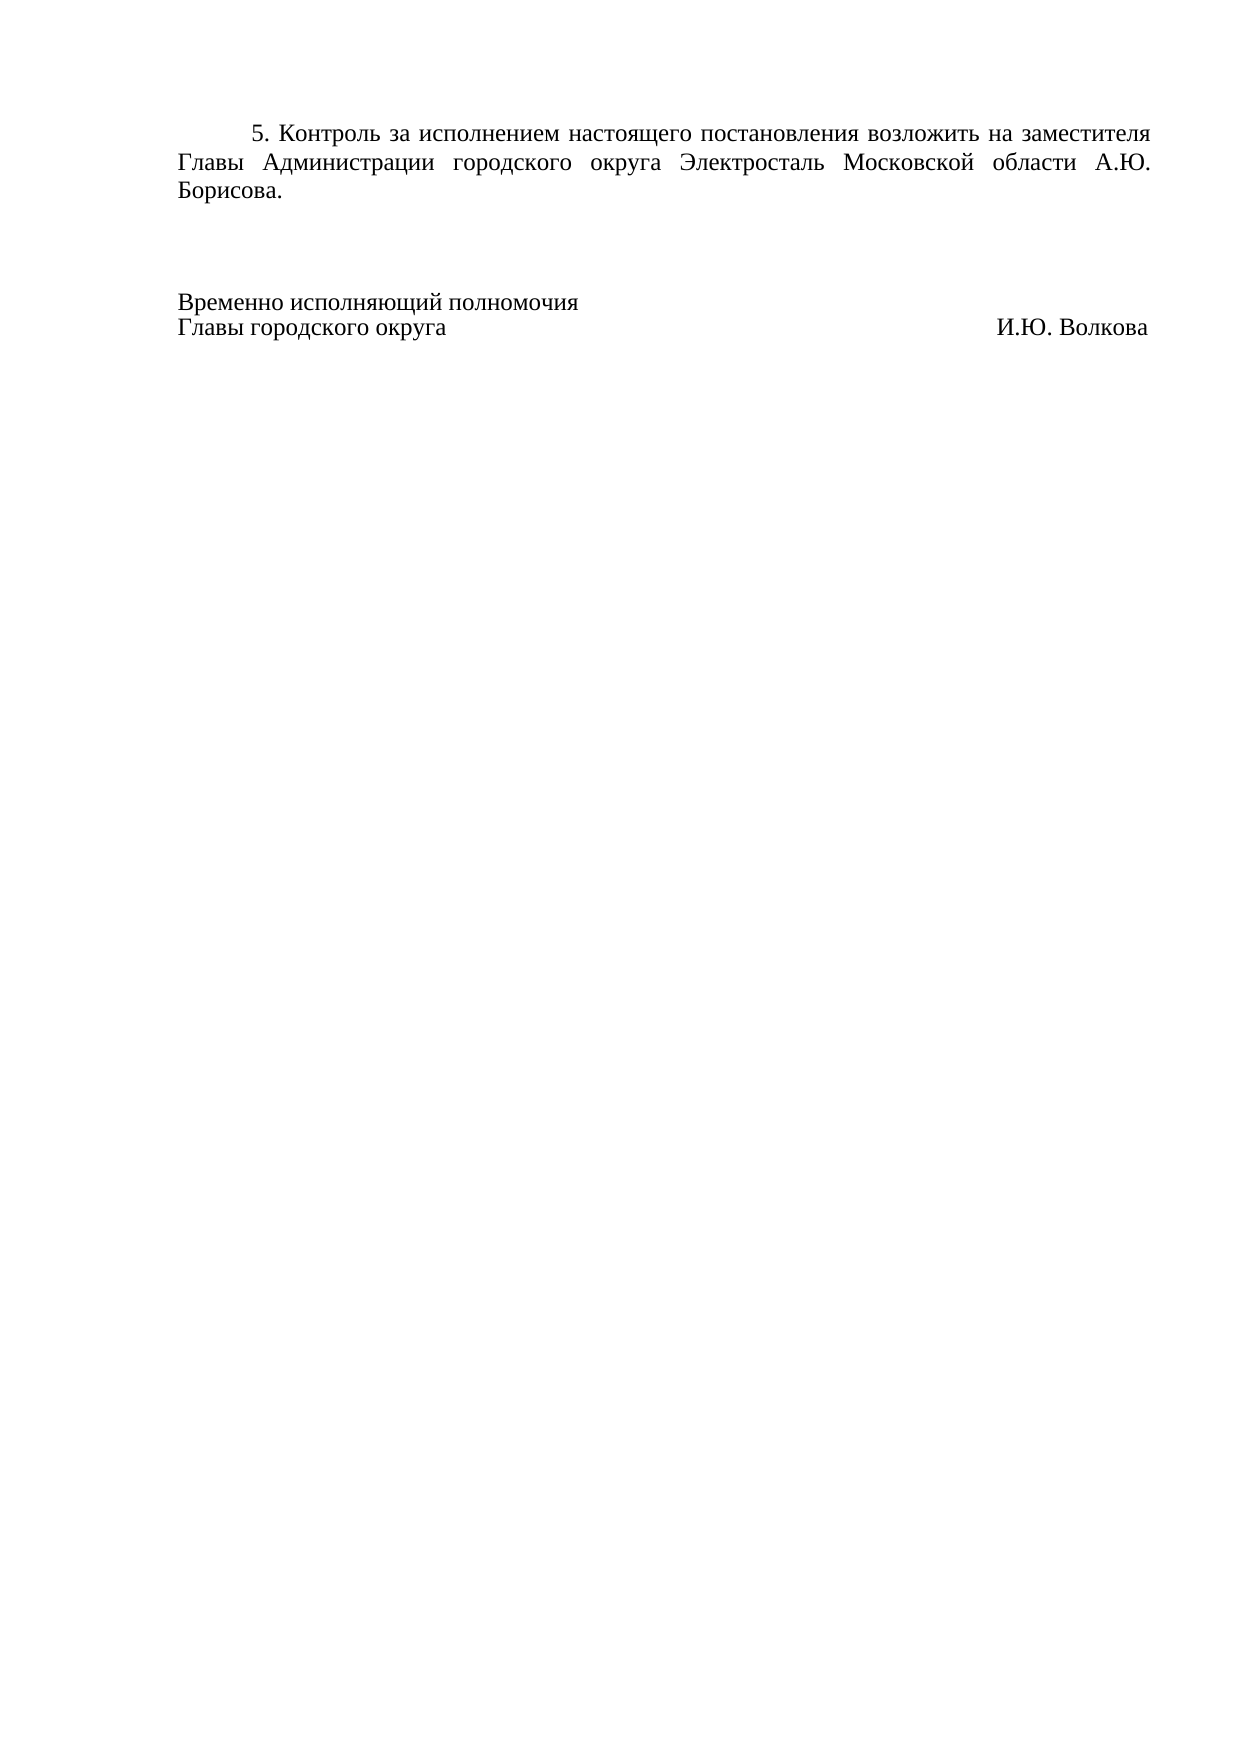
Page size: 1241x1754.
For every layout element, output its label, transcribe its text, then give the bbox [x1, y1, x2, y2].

text Временно исполняющий полномочия [177, 291, 1152, 316]
text Главы городского округа И.Ю. Волкова [177, 316, 1152, 341]
text 5. Контроль за исполнением настоящего постановления возложить на заместителя Главы Администрации городского округа Электросталь Московской области А.Ю. Борисова. [177, 118, 1152, 204]
